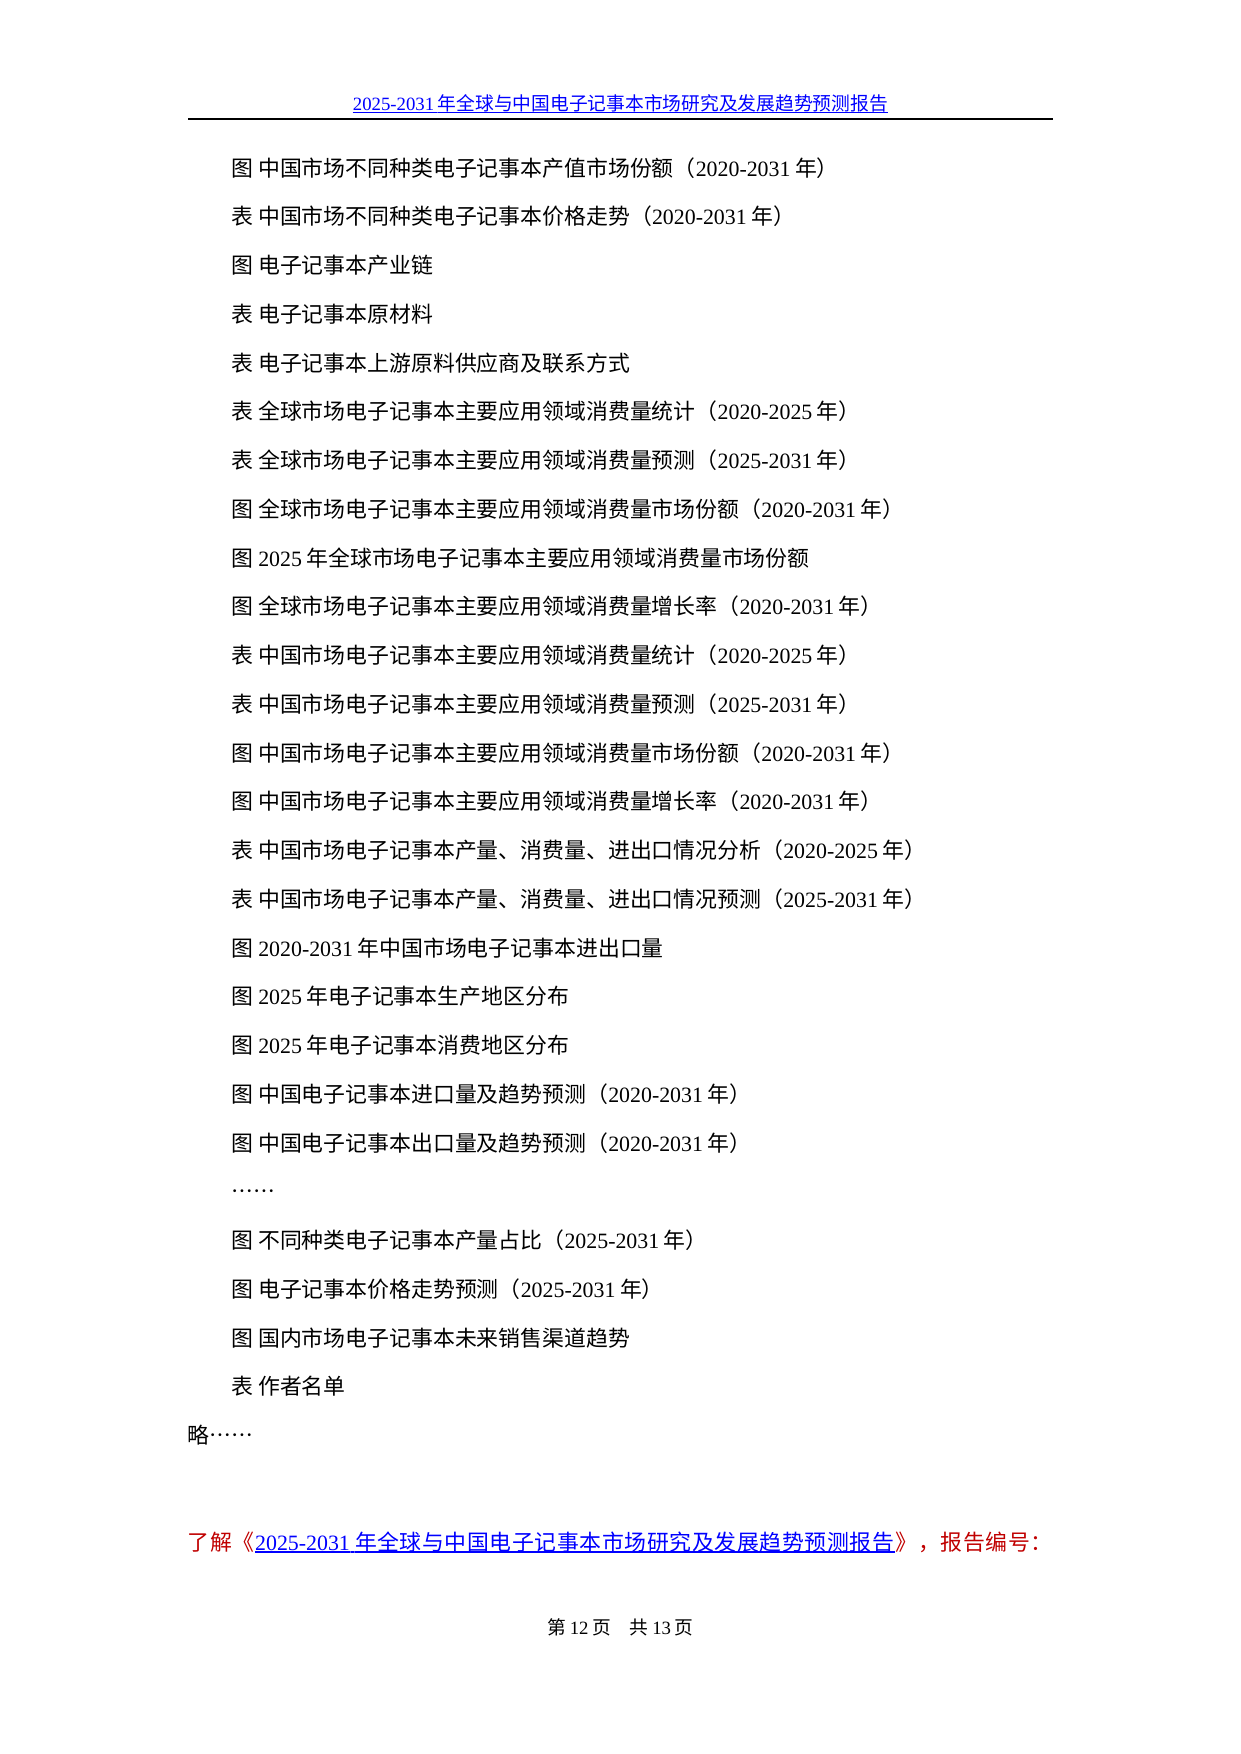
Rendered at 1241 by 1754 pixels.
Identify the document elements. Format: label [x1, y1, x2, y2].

text [187, 1524, 1053, 1557]
text [187, 150, 1053, 1450]
